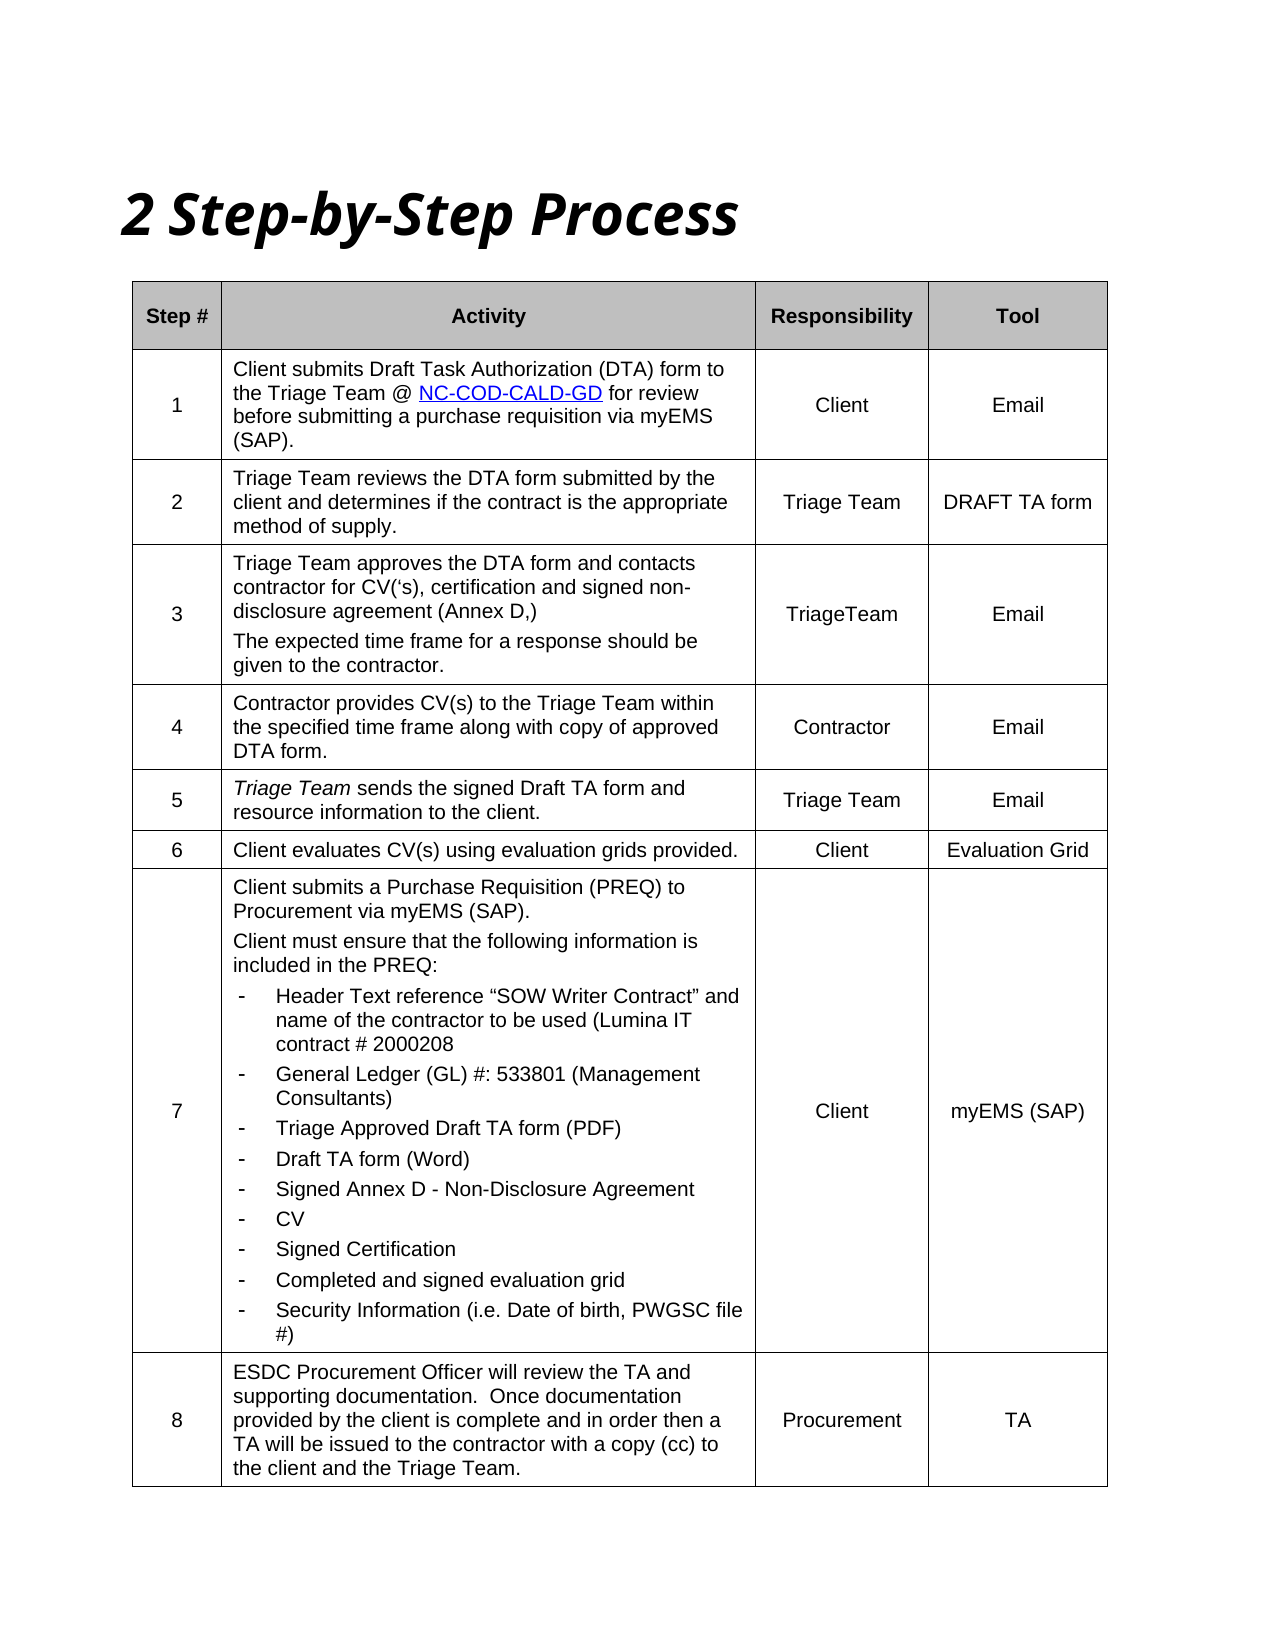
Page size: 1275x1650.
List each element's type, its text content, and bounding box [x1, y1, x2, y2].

table_cell Procurement [756, 1353, 928, 1486]
table_cell Triage Team [756, 770, 928, 830]
table_cell DRAFT TA form [929, 460, 1107, 544]
table_header Responsibility [756, 282, 928, 349]
table_cell 8 [133, 1353, 221, 1486]
table_cell 5 [133, 770, 221, 830]
table_header Tool [929, 282, 1107, 349]
table_cell Client [756, 869, 928, 1352]
table_cell TriageTeam [756, 545, 928, 683]
table_cell Contractor provides CV(s) to the Triage Team within the specified time frame along with copy of approved DTA form. [222, 685, 755, 769]
table_cell Email [929, 685, 1107, 769]
table_cell Triage Team approves the DTA form and contacts contractor for CV(‘s), certification and signed non-disclosure agreement (Annex D,) The expected time frame for a response should be given to the contractor. [222, 545, 755, 683]
table_cell 7 [133, 869, 221, 1352]
table_cell Triage Team [756, 460, 928, 544]
table_cell myEMS (SAP) [929, 869, 1107, 1352]
table_header Step # [133, 282, 221, 349]
table_cell Client submits Draft Task Authorization (DTA) form to the Triage Team @ NC-COD-CALD-GD for review before submitting a purchase requisition via myEMS (SAP). [222, 350, 755, 458]
table_cell TA [929, 1353, 1107, 1486]
table_cell 6 [133, 831, 221, 868]
table_cell Triage Team reviews the DTA form submitted by the client and determines if the contract is the appropriate method of supply. [222, 460, 755, 544]
table_cell Triage Team sends the signed Draft TA form and resource information to the client. [222, 770, 755, 830]
table_header Activity [222, 282, 755, 349]
table_cell 1 [133, 350, 221, 458]
table_cell Client submits a Purchase Requisition (PREQ) to Procurement via myEMS (SAP). Client must ensure that the following information is included in the PREQ: Header Text reference “SOW Writer Contract” and name of the contractor to be used (Lumina IT contract # 2000208 General Ledger (GL) #: 533801 (Management Consultants) Triage Approved Draft TA form (PDF) Draft TA form (Word) Signed Annex D - Non-Disclosure Agreement CV Signed Certification Completed and signed evaluation grid Security Information (i.e. Date of birth, PWGSC file #) [222, 869, 755, 1352]
table_cell Email [929, 545, 1107, 683]
table_cell Client [756, 831, 928, 868]
table_cell Evaluation Grid [929, 831, 1107, 868]
table_cell Client evaluates CV(s) using evaluation grids provided. [222, 831, 755, 868]
table_cell 4 [133, 685, 221, 769]
table_cell Contractor [756, 685, 928, 769]
subtitle Step-by-Step Process [122, 173, 1125, 253]
table_cell Email [929, 350, 1107, 458]
table_cell Email [929, 770, 1107, 830]
table_cell 3 [133, 545, 221, 683]
table_cell 2 [133, 460, 221, 544]
table_cell Client [756, 350, 928, 458]
table_cell ESDC Procurement Officer will review the TA and supporting documentation. Once documentation provided by the client is complete and in order then a TA will be issued to the contractor with a copy (cc) to the client and the Triage Team. [222, 1353, 755, 1486]
